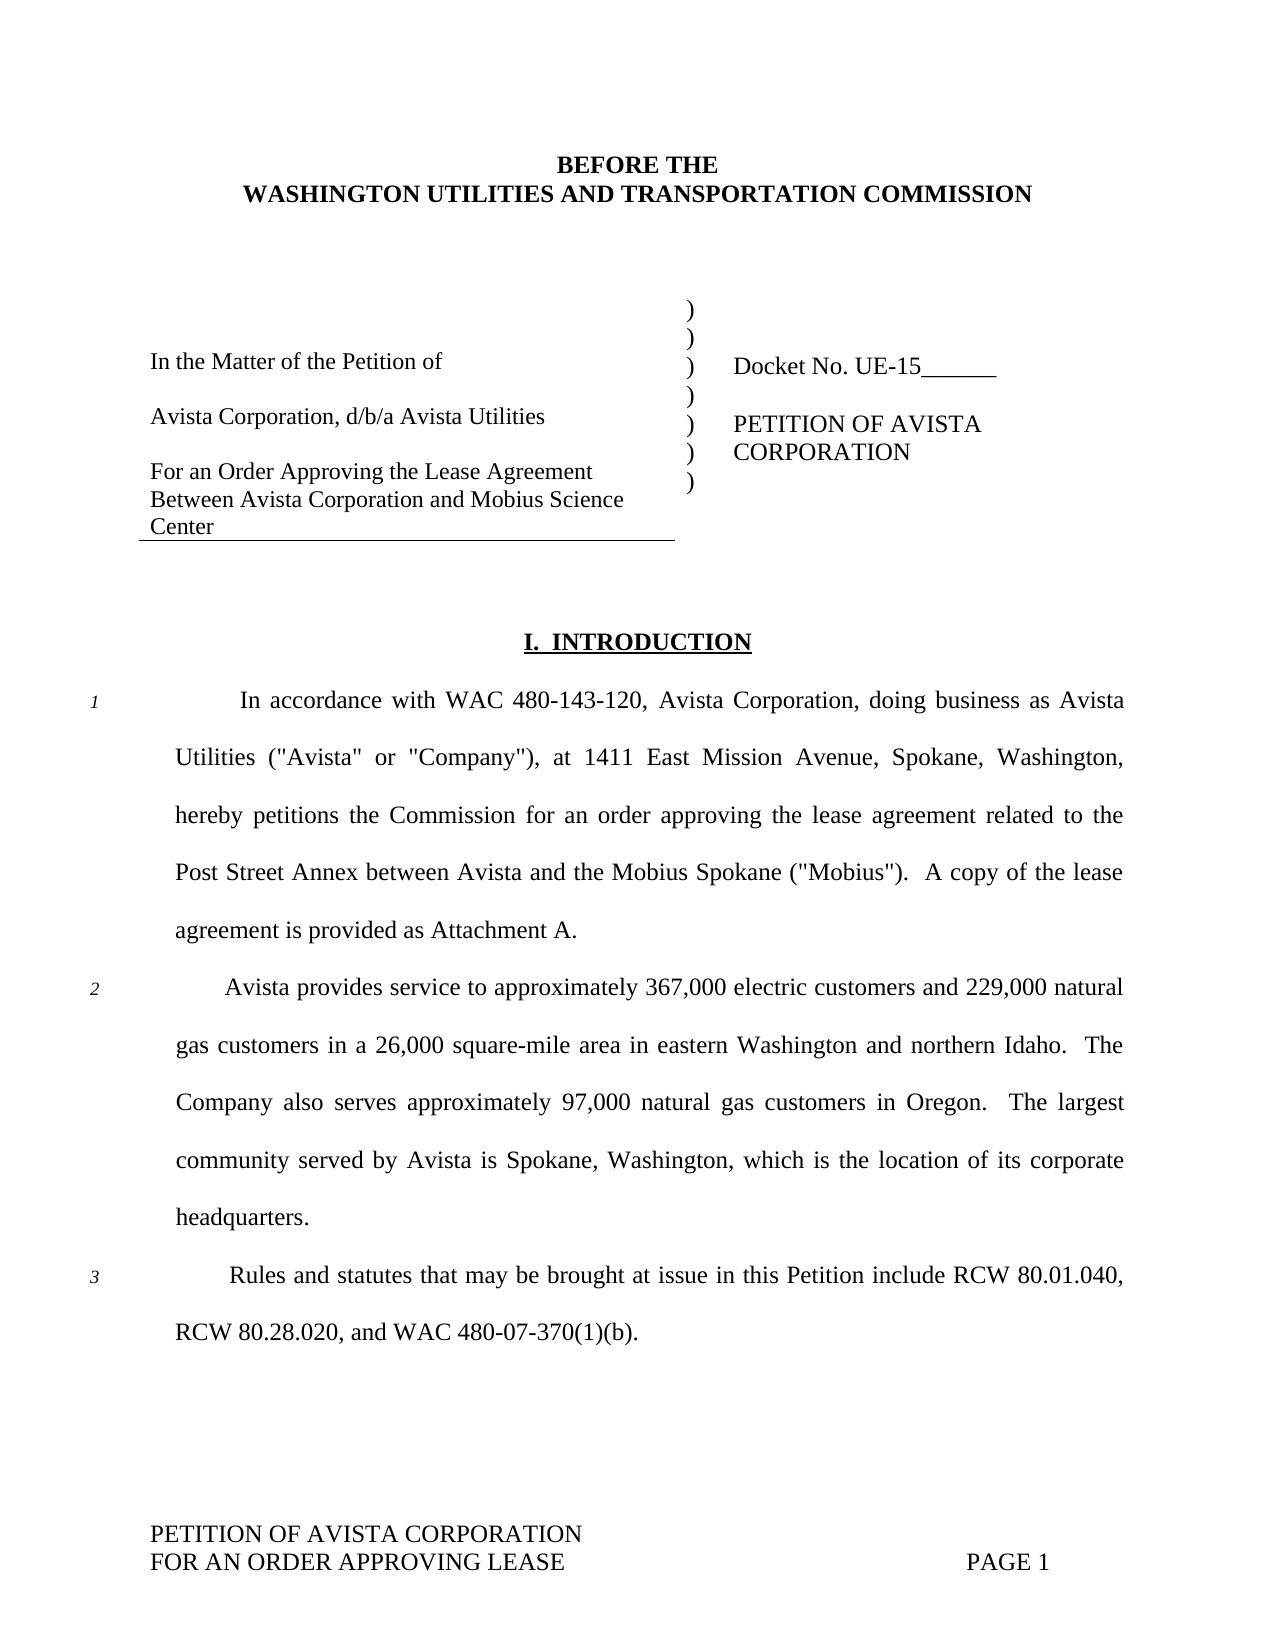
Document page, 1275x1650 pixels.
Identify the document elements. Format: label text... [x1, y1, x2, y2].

list Rules and statutes that may be brought at issue in this Petition include RCW 80.01.040, RCW 80.28.020, and WAC 480-07-370(1)(b). [90, 1260, 1125, 1346]
table_header ) ) ) ) ) ) ) [675, 236, 722, 540]
table_header In the Matter of the Petition of Avista Corporation, d/b/a Avista Utilities For an Order Approving the Lease Agreement Between Avista Corporation and Mobius Science Center [139, 236, 675, 540]
text BEFORE THE [150, 150, 1125, 179]
list In accordance with WAC 480-143-120, Avista Corporation, doing business as Avista Utilities ("Avista" or "Company"), at 1411 East Mission Avenue, Spokane, Washington, hereby petitions the Commission for an order approving the lease agreement related to the Post Street Annex between Avista and the Mobius Spokane ("Mobius"). A copy of the lease agreement is provided as Attachment A. [90, 685, 1125, 943]
list Avista provides service to approximately 367,000 electric customers and 229,000 natural gas customers in a 26,000 square-mile area in eastern Washington and northern Idaho. The Company also serves approximately 97,000 natural gas customers in Oregon. The largest community served by Avista is Spokane, Washington, which is the location of its corporate headquarters. [90, 972, 1125, 1231]
table_header Docket No. UE-15______ PETITION OF AVISTA CORPORATION [722, 236, 1172, 540]
text WASHINGTON UTILITIES AND TRANSPORTATION COMMISSION [150, 179, 1125, 207]
subtitle I. INTRODUCTION [150, 627, 1125, 656]
